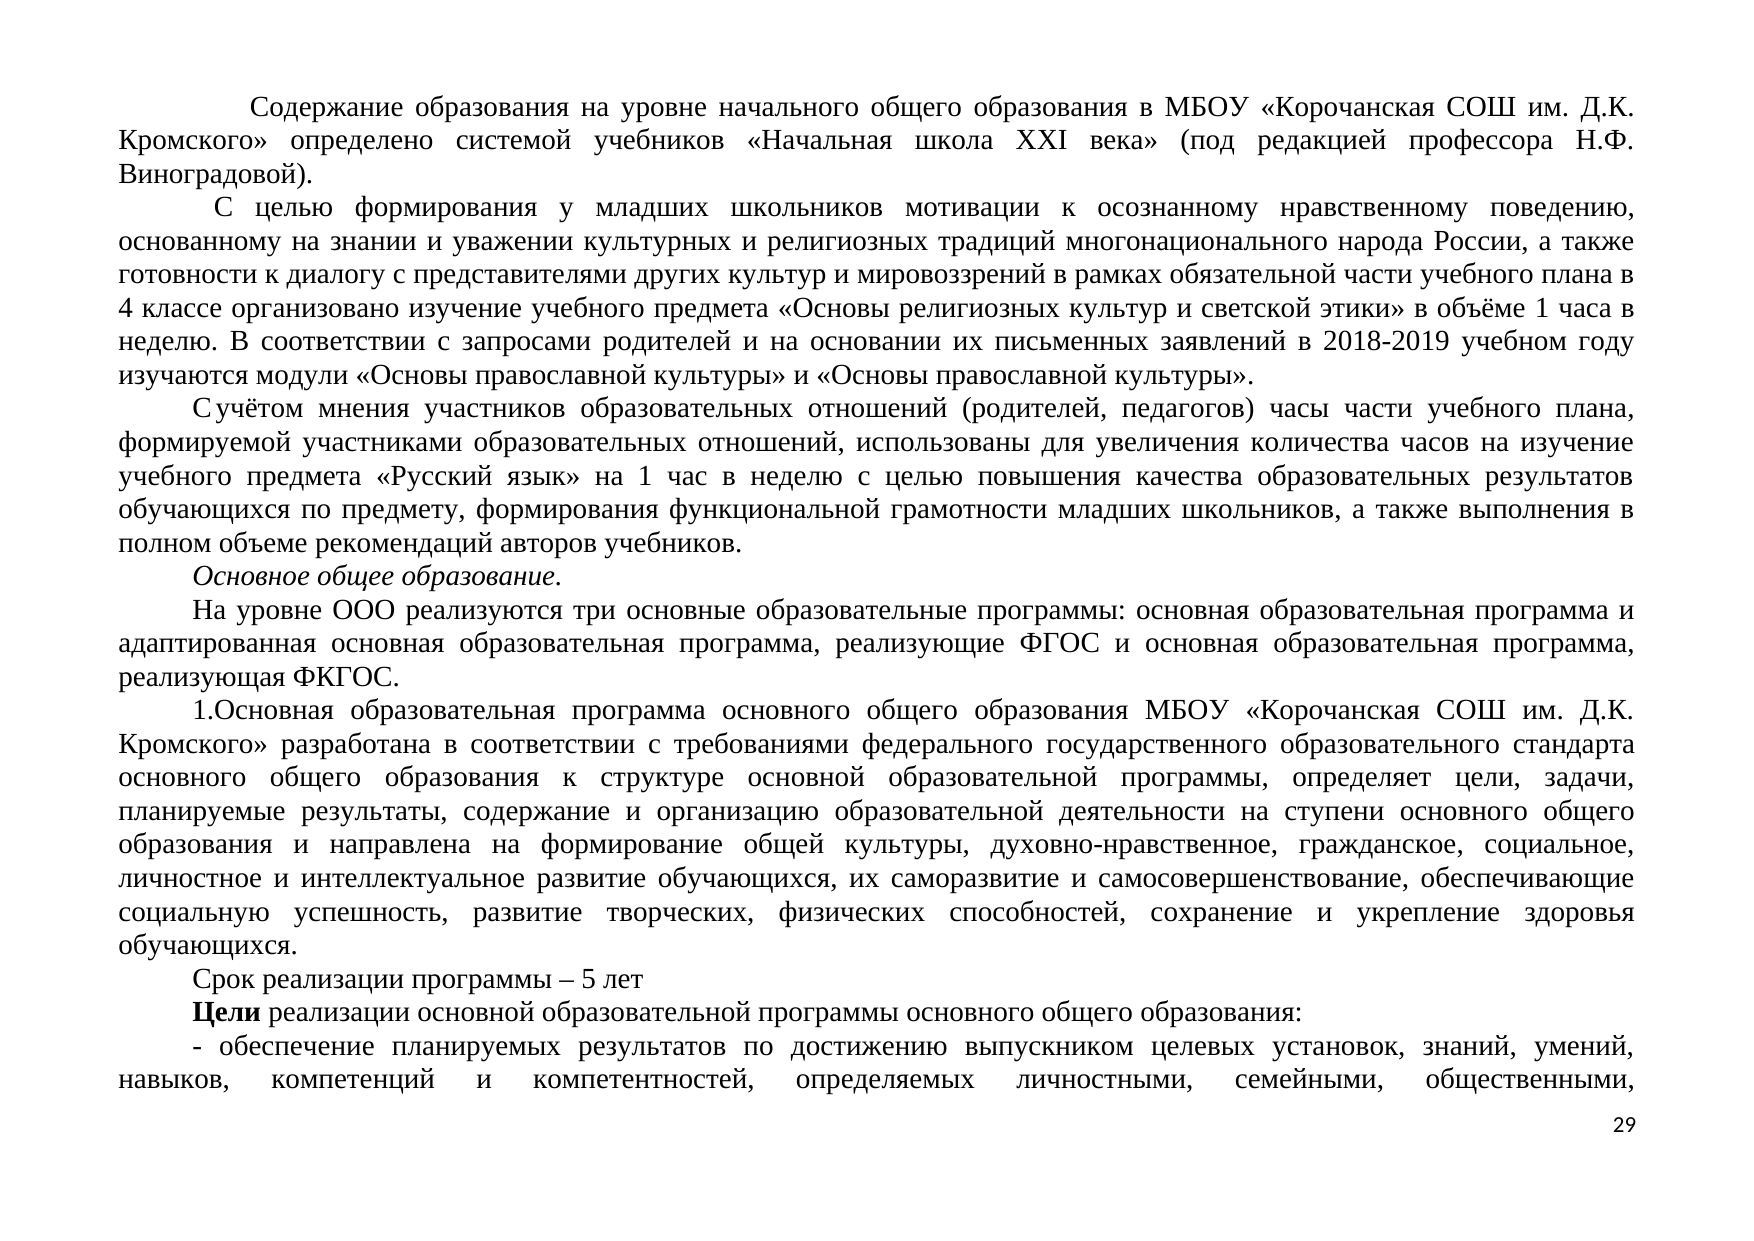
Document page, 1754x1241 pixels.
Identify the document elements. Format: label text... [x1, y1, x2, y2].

text С целью формирования у младших школьников мотивации к осознанному нравственному поведению, основанному на знании и уважении культурных и религиозных традиций многонационального народа России, а также готовности к диалогу с представителями других культур и мировоззрений в рамках обязательной части учебного плана в 4 классе организовано изучение учебного предмета «Основы религиозных культур и светской этики» в объёме 1 часа в неделю. В соответствии с запросами родителей и на основании их письменных заявлений в 2018-2019 учебном году изучаются модули «Основы православной культуры» и «Основы православной культуры». [118, 189, 1636, 391]
text Основное общее образование. [118, 558, 1636, 592]
text На уровне ООО реализуются три основные образовательные программы: основная образовательная программа и адаптированная основная образовательная программа, реализующие ФГОС и основная образовательная программа, реализующая ФКГОС. [118, 592, 1636, 692]
text Содержание образования на уровне начального общего образования в МБОУ «Корочанская СОШ им. Д.К. Кромского» определено системой учебников «Начальная школа XXI века» (под редакцией профессора Н.Ф. Виноградовой). [118, 89, 1636, 189]
list учётом мнения участников образовательных отношений (родителей, педагогов) часы части учебного плана, формируемой участниками образовательных отношений, использованы для увеличения количества часов на изучение учебного предмета «Русский язык» на 1 час в неделю с целью повышения качества образовательных результатов обучающихся по предмету, формирования функциональной грамотности младших школьников, а также выполнения в полном объеме рекомендаций авторов учебников. [118, 391, 1636, 558]
text Цели реализации основной образовательной программы основного общего образования: [118, 994, 1636, 1028]
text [118, 1028, 1636, 1095]
text Срок реализации программы – 5 лет [118, 961, 1636, 994]
text 1.Основная образовательная программа основного общего образования МБОУ «Корочанская СОШ им. Д.К. Кромского» разработана в соответствии с требованиями федерального государственного образовательного стандарта основного общего образования к структуре основной образовательной программы, определяет цели, задачи, планируемые результаты, содержание и организацию образовательной деятельности на ступени основного общего образования и направлена на формирование общей культуры, духовно-нравственное, гражданское, социальное, личностное и интеллектуальное развитие обучающихся, их саморазвитие и самосовершенствование, обеспечивающие социальную успешность, развитие творческих, физических способностей, сохранение и укрепление здоровья обучающихся. [118, 692, 1636, 961]
